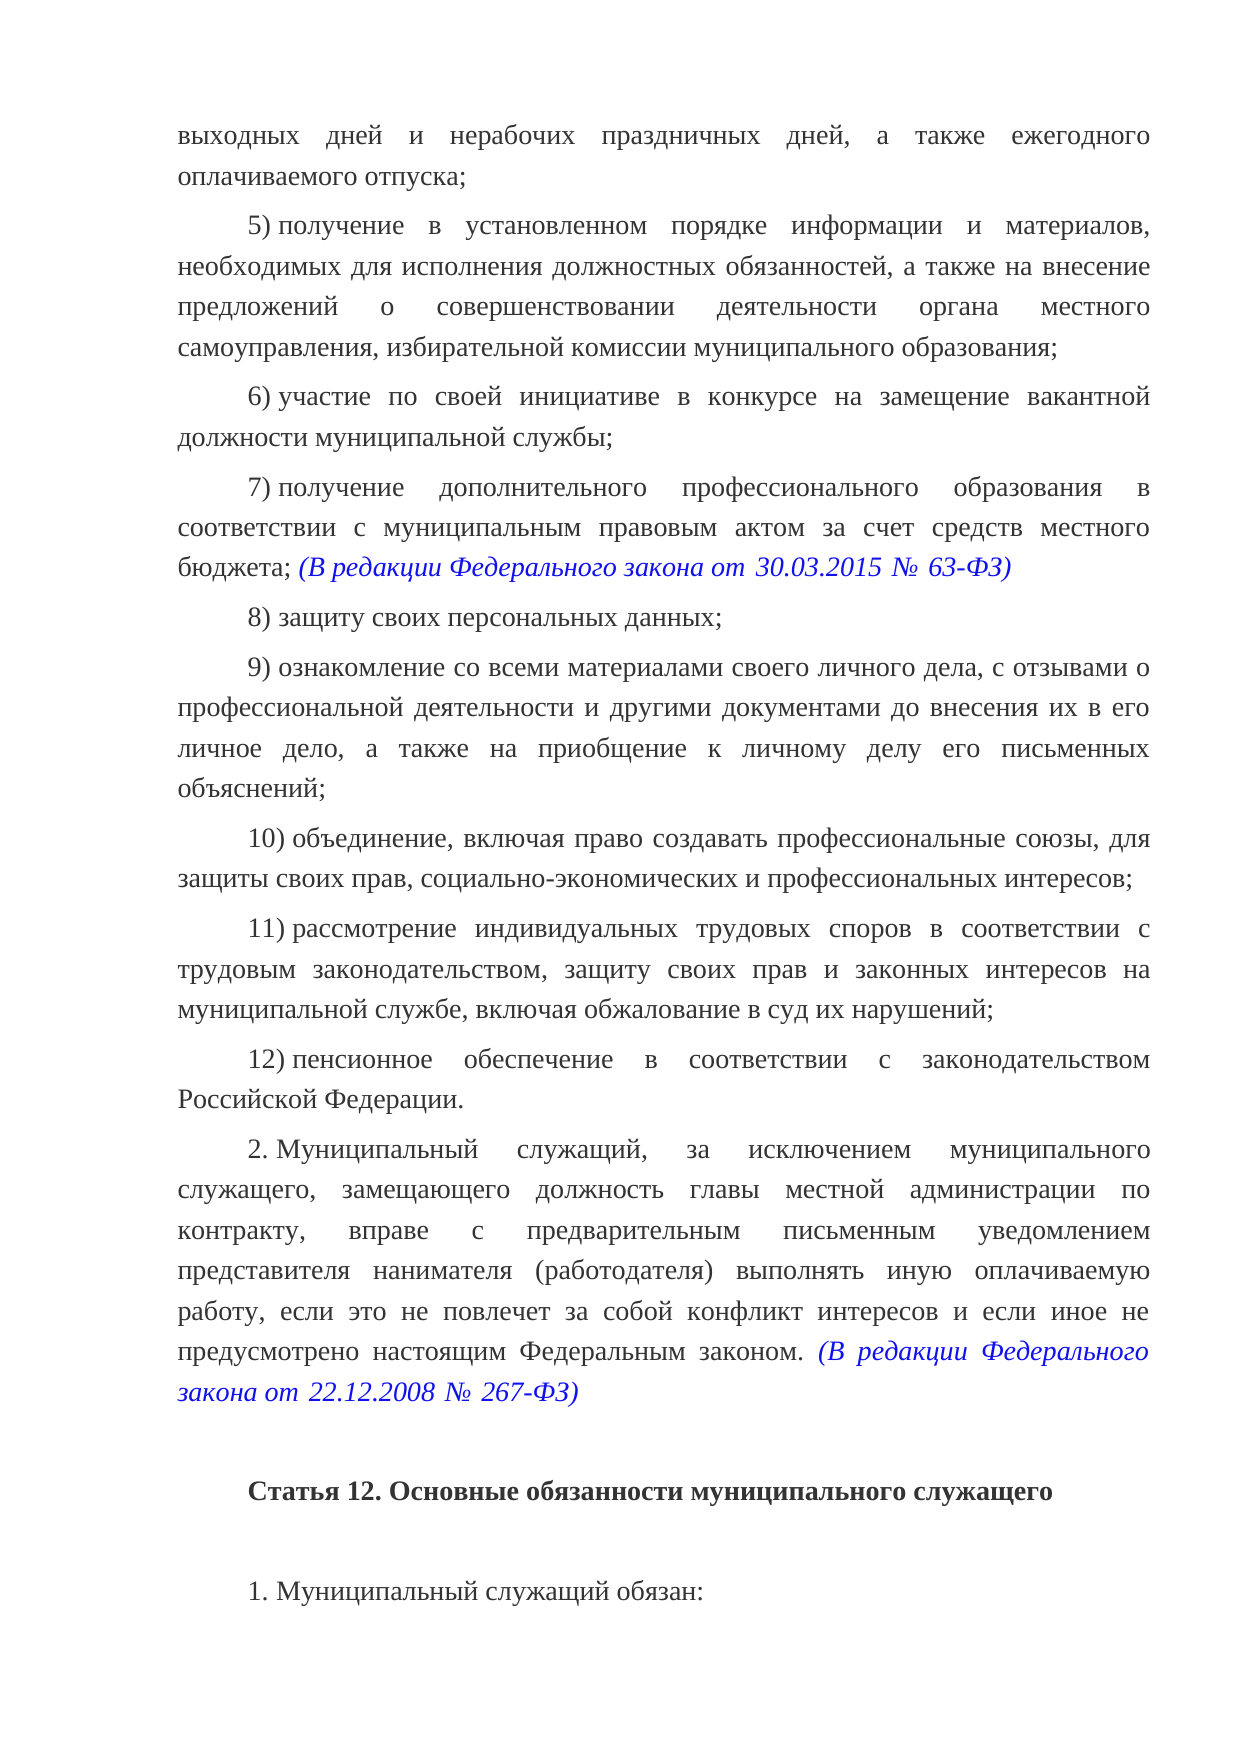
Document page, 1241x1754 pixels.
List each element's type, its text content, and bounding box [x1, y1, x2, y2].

text 7) получение дополнительного профессионального образования в соответствии с муниципальным правовым актом за счет средств местного бюджета; (В редакции Федерального закона от 30.03.2015 № 63-ФЗ) [177, 469, 1152, 583]
text 10) объединение, включая право создавать профессиональные союзы, для защиты своих прав, социально-экономических и профессиональных интересов; [177, 821, 1152, 894]
text 9) ознакомление со всеми материалами своего личного дела, с отзывами о профессиональной деятельности и другими документами до внесения их в его личное дело, а также на приобщение к личному делу его письменных объяснений; [177, 650, 1152, 804]
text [177, 118, 1152, 191]
text 11) рассмотрение индивидуальных трудовых споров в соответствии с трудовым законодательством, защиту своих прав и законных интересов на муниципальной службе, включая обжалование в суд их нарушений; [177, 911, 1152, 1024]
text 5) получение в установленном порядке информации и материалов, необходимых для исполнения должностных обязанностей, а также на внесение предложений о совершенствовании деятельности органа местного самоуправления, избирательной комиссии муниципального образования; [177, 208, 1152, 362]
text 8) защиту своих персональных данных; [177, 600, 1152, 633]
text Статья 12. Основные обязанности муниципального служащего [247, 1474, 1152, 1507]
text 1. Муниципальный служащий обязан: [177, 1574, 1152, 1606]
text 12) пенсионное обеспечение в соответствии с законодательством Российской Федерации. [177, 1042, 1152, 1115]
text 6) участие по своей инициативе в конкурсе на замещение вакантной должности муниципальной службы; [177, 379, 1152, 452]
text 2. Муниципальный служащий, за исключением муниципального служащего, замещающего должность главы местной администрации по контракту, вправе с предварительным письменным уведомлением представителя нанимателя (работодателя) выполнять иную оплачиваемую работу, если это не повлечет за собой конфликт интересов и если иное не предусмотрено настоящим Федеральным законом. (В редакции Федерального закона от 22.12.2008 № 267-ФЗ) [177, 1132, 1152, 1407]
